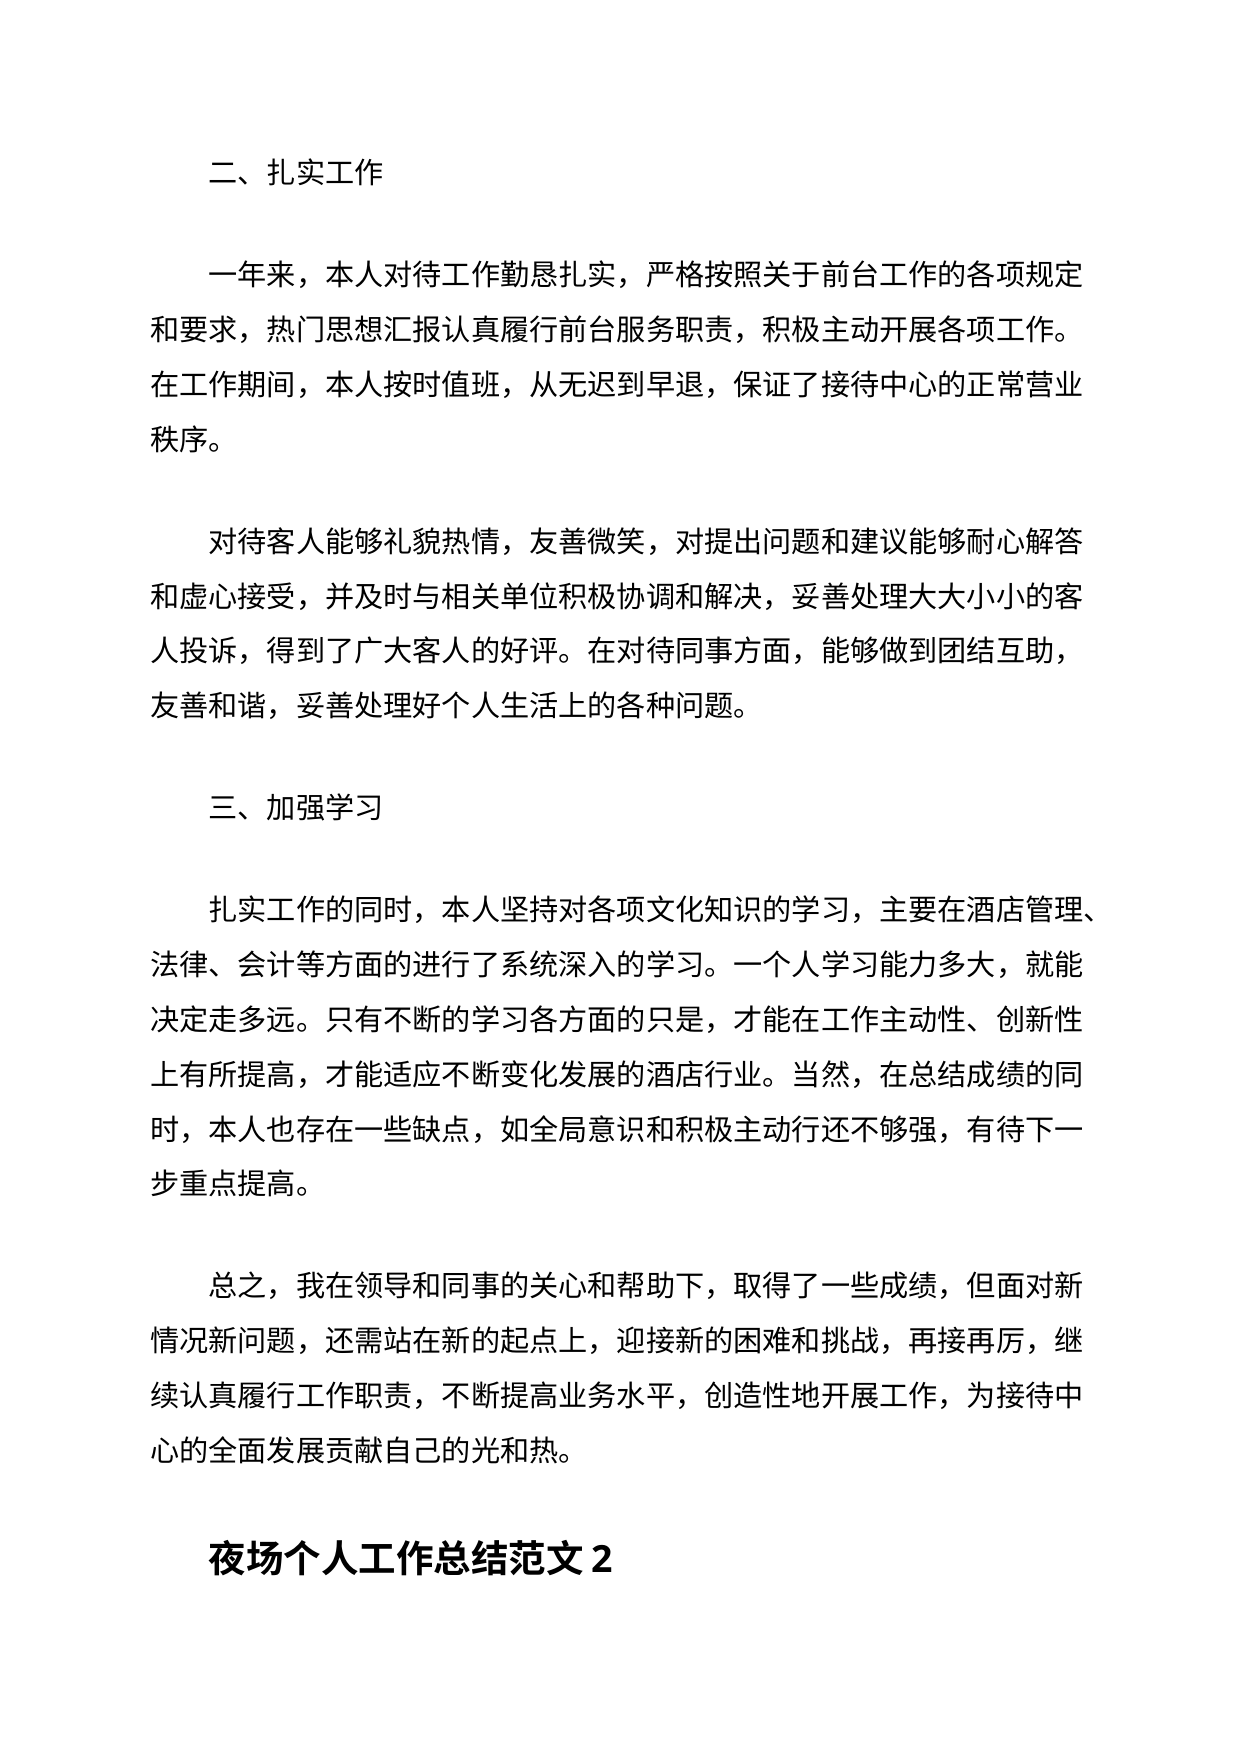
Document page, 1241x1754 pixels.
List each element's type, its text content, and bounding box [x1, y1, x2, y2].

text 扎实工作的同时，本人坚持对各项文化知识的学习，主要在酒店管理、法律、会计等方面的进行了系统深入的学习。一个人学习能力多大，就能决定走多远。只有不断的学习各方面的只是，才能在工作主动性、创新性上有所提高，才能适应不断变化发展的酒店行业。当然，在总结成绩的同时，本人也存在一些缺点，如全局意识和积极主动行还不够强，有待下一步重点提高。 [150, 886, 1090, 1203]
text 夜场个人工作总结范文2 [150, 1529, 1090, 1584]
text 三、加强学习 [150, 785, 1090, 827]
text 二、扎实工作 [150, 150, 1090, 192]
text 总之，我在领导和同事的关心和帮助下，取得了一些成绩，但面对新情况新问题，还需站在新的起点上，迎接新的困难和挑战，再接再厉，继续认真履行工作职责，不断提高业务水平，创造性地开展工作，为接待中心的全面发展贡献自己的光和热。 [150, 1263, 1090, 1470]
text 一年来，本人对待工作勤恳扎实，严格按照关于前台工作的各项规定和要求，热门思想汇报认真履行前台服务职责，积极主动开展各项工作。在工作期间，本人按时值班，从无迟到早退，保证了接待中心的正常营业秩序。 [150, 252, 1090, 459]
text 对待客人能够礼貌热情，友善微笑，对提出问题和建议能够耐心解答和虚心接受，并及时与相关单位积极协调和解决，妥善处理大大小小的客人投诉，得到了广大客人的好评。在对待同事方面，能够做到团结互助，友善和谐，妥善处理好个人生活上的各种问题。 [150, 518, 1090, 725]
